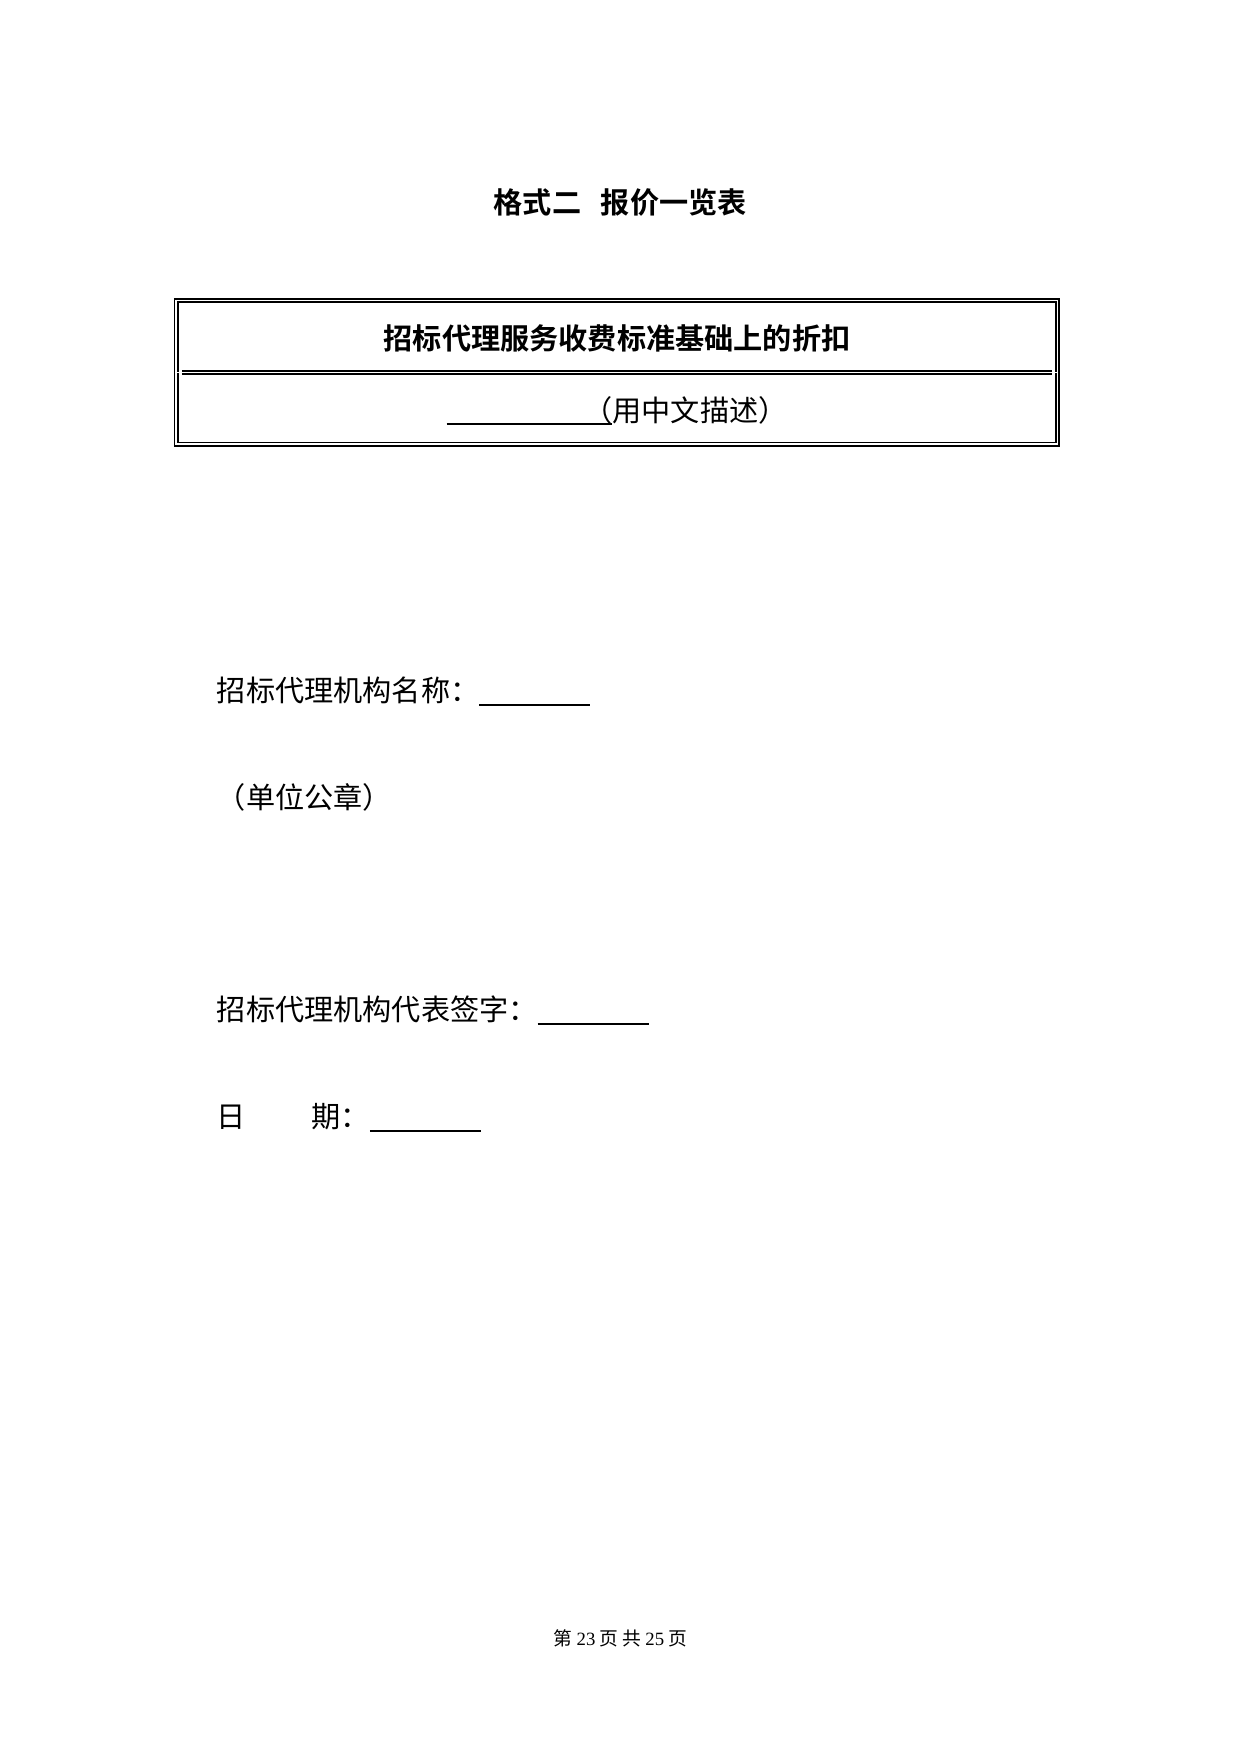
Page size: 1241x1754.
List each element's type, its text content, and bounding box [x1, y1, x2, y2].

text （单位公章） [187, 763, 1053, 828]
text 格式二 报价一览表 [187, 168, 1053, 233]
text 招标代理机构代表签字： [187, 975, 1053, 1040]
text 招标代理机构名称： [187, 656, 1053, 721]
text 日 期： [187, 1082, 1053, 1147]
table_header 招标代理服务收费标准基础上的折扣 [179, 303, 1055, 370]
table_cell （用中文描述） [176, 370, 1057, 442]
